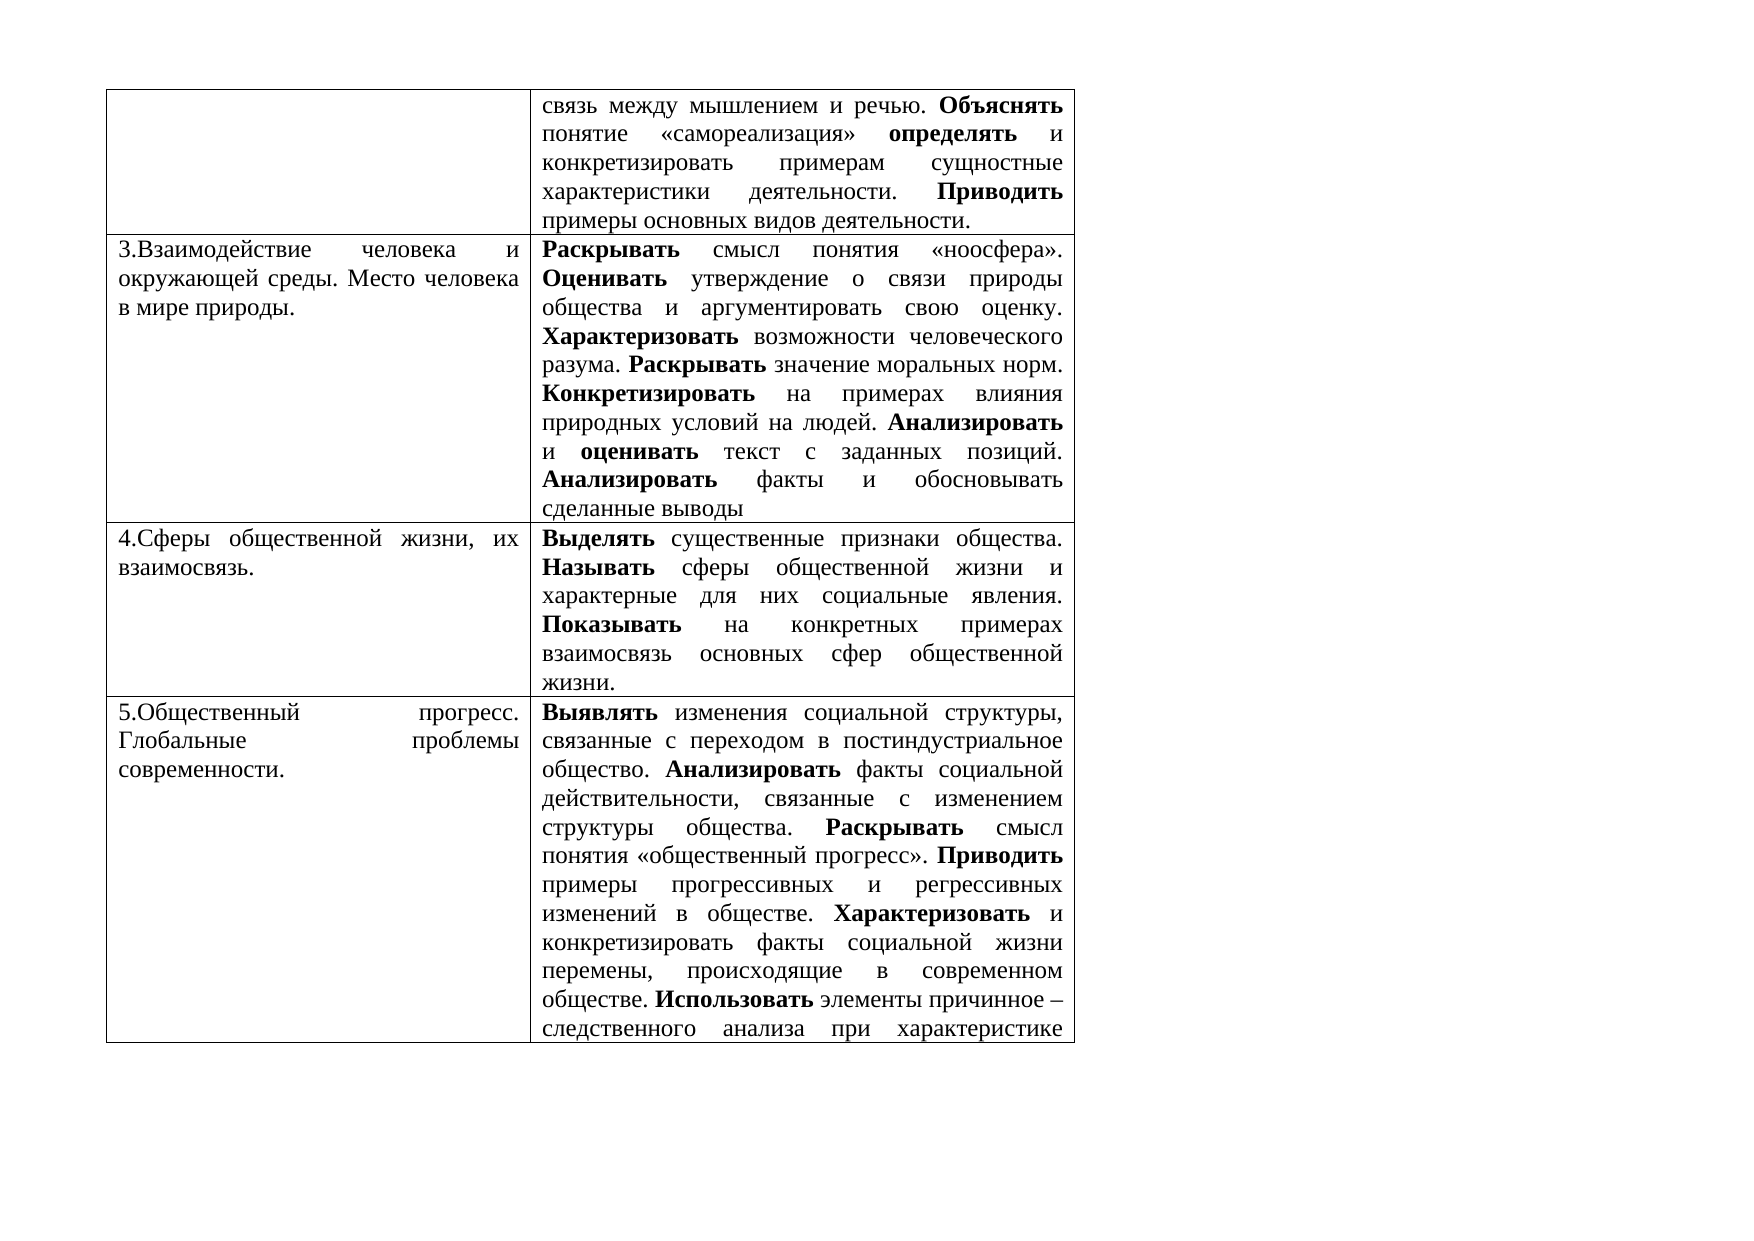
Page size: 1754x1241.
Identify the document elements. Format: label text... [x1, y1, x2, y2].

table_cell 4.Сферы общественной жизни, их взаимосвязь. [107, 523, 530, 696]
table_cell Выделять существенные признаки общества. Называть сферы общественной жизни и характерные для них социальные явления. Показывать на конкретных примерах взаимосвязь основных сфер общественной жизни. [531, 523, 1074, 696]
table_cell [107, 90, 530, 233]
table_cell Раскрывать смысл понятия «ноосфера». Оценивать утверждение о связи природы общества и аргументировать свою оценку. Характеризовать возможности человеческого разума. Раскрывать значение моральных норм. Конкретизировать на примерах влияния природных условий на людей. Анализировать и оценивать текст с заданных позиций. Анализировать факты и обосновывать сделанные выводы [531, 235, 1074, 522]
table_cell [531, 90, 1074, 233]
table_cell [531, 697, 1074, 1042]
table_cell 3.Взаимодействие человека и окружающей среды. Место человека в мире природы. [107, 235, 530, 522]
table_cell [107, 697, 530, 1042]
